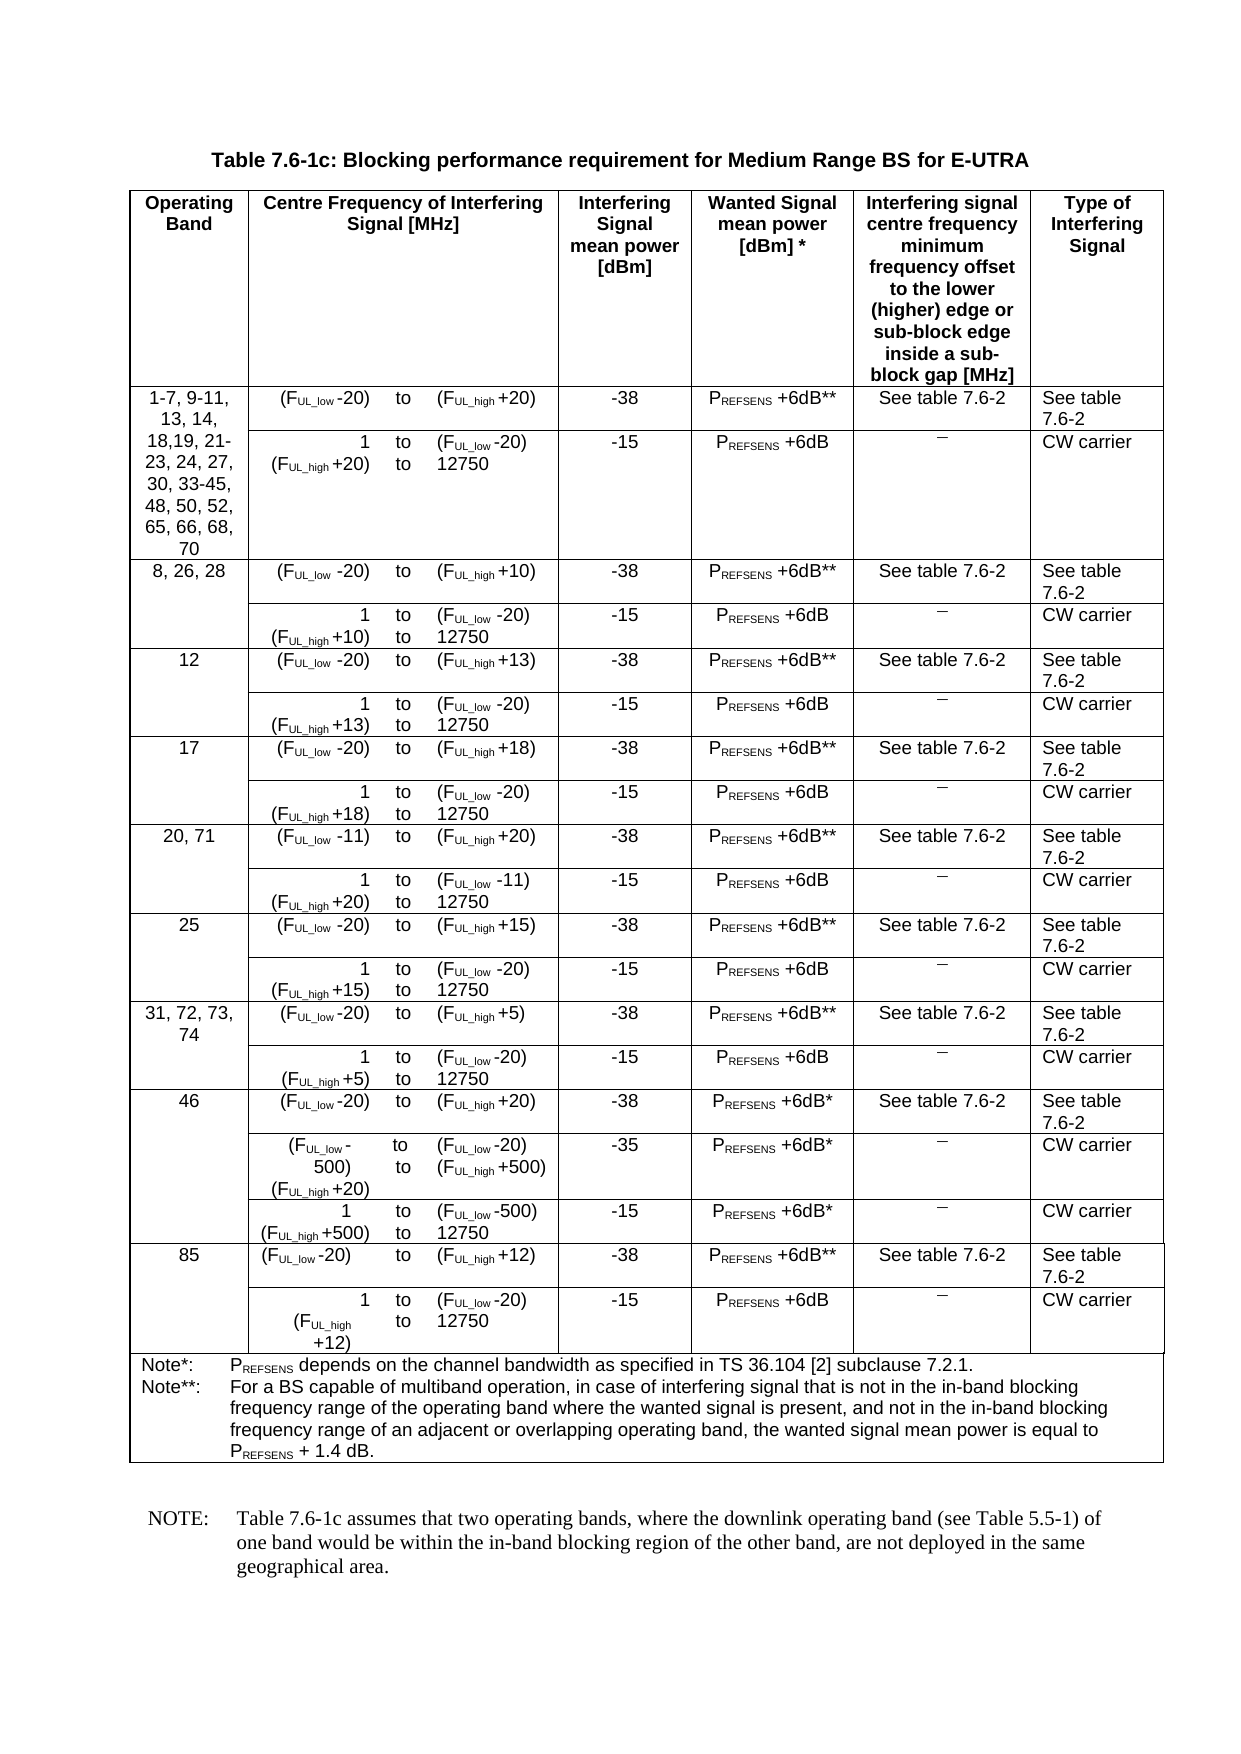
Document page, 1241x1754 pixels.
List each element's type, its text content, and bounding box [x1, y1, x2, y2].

table_cell -15 [559, 1046, 691, 1089]
table_cell PREFSENS +6dB* [692, 1090, 853, 1133]
table_cell to to [381, 869, 425, 912]
table_cell [854, 958, 1030, 1001]
table_cell 1 (FUL_high +10) [249, 604, 381, 647]
table_cell to [381, 387, 425, 430]
table_cell PREFSENS +6dB** [692, 1244, 853, 1287]
table_cell PREFSENS +6dB [692, 604, 853, 647]
table_cell 8, 26, 28 [131, 560, 248, 647]
table_cell to [381, 1090, 425, 1133]
table_cell PREFSENS +6dB** [692, 387, 853, 430]
table_cell (FUL_low -20) [249, 1090, 381, 1133]
table_cell See table 7.6-2 [1031, 649, 1163, 692]
table_cell (FUL_high +18) [425, 737, 558, 780]
table_cell to to [381, 1134, 425, 1199]
table_cell (FUL_low -20) [249, 914, 381, 957]
table_cell 1 (FUL_high +20) [249, 431, 381, 559]
table_cell -15 [559, 693, 691, 736]
table_cell (FUL_low -20) [249, 649, 381, 692]
table_header Wanted Signal mean power [dBm] * [692, 191, 853, 386]
table_cell 25 [131, 914, 248, 1001]
table_cell to to [381, 693, 425, 736]
table_cell See table 7.6-2 [1031, 914, 1163, 957]
table_cell See table 7.6-2 [1031, 825, 1163, 868]
table_cell [854, 431, 1030, 559]
table_cell 1-7, 9-11, 13, 14, 18,19, 21-23, 24, 27, 30, 33-45, 48, 50, 52, 65, 66, 68, 70 [131, 387, 248, 559]
table_cell -38 [559, 825, 691, 868]
table_cell to to [381, 431, 425, 559]
table_cell to [381, 1244, 425, 1287]
table_cell [854, 604, 1030, 647]
table_cell PREFSENS +6dB* [692, 1134, 853, 1199]
table_cell (FUL_low -500) 12750 [425, 1200, 558, 1243]
table_cell -38 [559, 1002, 691, 1045]
table_cell to to [381, 1288, 425, 1353]
table_cell [854, 1288, 1030, 1353]
table_cell CW carrier [1031, 693, 1163, 736]
table_cell CW carrier [1031, 604, 1163, 647]
table_cell to [381, 737, 425, 780]
table_cell PREFSENS +6dB** [692, 1002, 853, 1045]
table_cell (FUL_low -20) [249, 387, 381, 430]
table_cell CW carrier [1031, 1134, 1163, 1199]
table_cell See table 7.6-2 [854, 737, 1030, 780]
table_cell (FUL_high +15) [425, 914, 558, 957]
table_cell to [381, 649, 425, 692]
table_cell to [381, 914, 425, 957]
table_cell to to [381, 958, 425, 1001]
table_cell to to [381, 604, 425, 647]
table_cell (FUL_high +12) [425, 1244, 558, 1287]
table_cell to to [381, 1200, 425, 1243]
table_cell CW carrier [1031, 869, 1163, 912]
table_cell 1 (FUL_high +18) [249, 781, 381, 824]
table_cell PREFSENS +6dB** [692, 737, 853, 780]
table_cell -38 [559, 560, 691, 603]
table_cell 85 [131, 1244, 248, 1353]
table_cell (FUL_low -20) (FUL_high +500) [425, 1134, 558, 1199]
table_cell -38 [559, 737, 691, 780]
table_cell See table 7.6-2 [1031, 1244, 1164, 1287]
table_cell CW carrier [1031, 1200, 1163, 1243]
table_cell (FUL_high +20) [425, 825, 558, 868]
table_cell CW carrier [1031, 1046, 1163, 1089]
table_cell PREFSENS +6dB [692, 869, 853, 912]
table_cell See table 7.6-2 [854, 825, 1030, 868]
table_cell to to [381, 1046, 425, 1089]
table_cell See table 7.6-2 [1031, 560, 1163, 603]
table_cell PREFSENS +6dB** [692, 649, 853, 692]
table_cell PREFSENS +6dB [692, 1288, 853, 1353]
table_cell -15 [559, 604, 691, 647]
table_cell [854, 1200, 1030, 1243]
table_cell [854, 1046, 1030, 1089]
table_cell (FUL_low -11) [249, 825, 381, 868]
table_cell -15 [559, 1288, 691, 1353]
table_cell (FUL_high +20) [425, 387, 558, 430]
table_cell CW carrier [1031, 431, 1163, 559]
table_cell PREFSENS +6dB [692, 1046, 853, 1089]
table_cell CW carrier [1031, 781, 1163, 824]
table_cell [854, 869, 1030, 912]
table_cell (FUL_high +20) [425, 1090, 558, 1133]
table_header Centre Frequency of Interfering Signal [MHz] [249, 191, 558, 386]
table_cell PREFSENS +6dB** [692, 825, 853, 868]
table_cell -38 [559, 649, 691, 692]
table_cell 1 (FUL_high +13) [249, 693, 381, 736]
table_cell PREFSENS +6dB [692, 781, 853, 824]
table_cell -38 [559, 387, 691, 430]
table_cell (FUL_low -20) 12750 [425, 958, 558, 1001]
table_cell (FUL_low -20) 12750 [425, 604, 558, 647]
table_cell [854, 1134, 1030, 1199]
table_cell See table 7.6-2 [1031, 737, 1163, 780]
table_cell See table 7.6-2 [854, 1002, 1030, 1045]
table_cell See table 7.6-2 [854, 387, 1030, 430]
table_cell 12 [131, 649, 248, 736]
table_cell -15 [559, 869, 691, 912]
table_cell 31, 72, 73, 74 [131, 1002, 248, 1089]
table_header Type of Interfering Signal [1031, 191, 1163, 386]
table_cell 46 [131, 1090, 248, 1243]
table_header Interfering Signal mean power [dBm] [559, 191, 691, 386]
table_cell (FUL_low -20) [249, 1002, 381, 1045]
table_cell See table 7.6-2 [1031, 1090, 1163, 1133]
table_cell See table 7.6-2 [854, 560, 1030, 603]
table_cell to to [381, 781, 425, 824]
table_cell (FUL_low -20) [249, 1244, 381, 1287]
table_cell (FUL_low -11) 12750 [425, 869, 558, 912]
table_cell -15 [559, 781, 691, 824]
table_cell -38 [559, 1090, 691, 1133]
table_cell [854, 693, 1030, 736]
table_cell (FUL_high +5) [425, 1002, 558, 1045]
table_cell (FUL_low -20) 12750 [425, 431, 558, 559]
table_header Operating Band [131, 191, 248, 386]
table_cell See table 7.6-2 [854, 1090, 1030, 1133]
table_cell -38 [559, 914, 691, 957]
table_header Interfering signal centre frequency minimum frequency offset to the lower (higher) edge or sub-block edge inside a sub-block gap [MHz] [854, 191, 1030, 386]
table_cell 1 (FUL_high +500) [249, 1200, 381, 1243]
table_cell (FUL_low -20) 12750 [425, 1046, 558, 1089]
table_cell PREFSENS +6dB [692, 958, 853, 1001]
table_cell CW carrier [1031, 1288, 1164, 1353]
table_cell See table 7.6-2 [1031, 387, 1163, 430]
table_cell PREFSENS +6dB** [692, 914, 853, 957]
table_cell (FUL_low -20) 12750 [425, 1288, 558, 1353]
table_cell 20, 71 [131, 825, 248, 912]
table_cell -15 [559, 1200, 691, 1243]
table_cell 1 (FUL_high +5) [249, 1046, 381, 1089]
table_cell (FUL_high +13) [425, 649, 558, 692]
table_cell PREFSENS +6dB* [692, 1200, 853, 1243]
table_cell See table 7.6-2 [854, 914, 1030, 957]
table_cell Note*: PREFSENS depends on the channel bandwidth as specified in TS 36.104 [2] subclause 7.2.1. Note**: For a BS capable of multiband operation, in case of interfering signal that is not in the in-band blocking frequency range of the operating band where the wanted signal is present, and not in the in-band blocking frequency range of an adjacent or overlapping operating band, the wanted signal mean power is equal to PREFSENS + 1.4 dB. [131, 1354, 1163, 1462]
table_cell PREFSENS +6dB [692, 431, 853, 559]
table_cell [854, 781, 1030, 824]
text NOTE: Table 7.6-1c assumes that two operating bands, where the downlink operating band (see Table 5.5-1) of one band would be within the in-band blocking region of the other band, are not deployed in the same geographical area. [148, 1506, 1122, 1578]
table_cell 17 [131, 737, 248, 824]
text Table 7.6-1c: Blocking performance requirement for Medium Range BS for E-UTRA [118, 148, 1122, 172]
table_cell PREFSENS +6dB** [692, 560, 853, 603]
table_cell to [381, 825, 425, 868]
table_cell 1 (FUL_high +12) [249, 1288, 381, 1353]
table_cell (FUL_low -20) 12750 [425, 693, 558, 736]
table_cell See table 7.6-2 [854, 649, 1030, 692]
table_cell See table 7.6-2 [1031, 1002, 1163, 1045]
table_cell -15 [559, 431, 691, 559]
table_cell -35 [559, 1134, 691, 1199]
table_cell (FUL_high +10) [425, 560, 558, 603]
table_cell to [381, 560, 425, 603]
table_cell to [381, 1002, 425, 1045]
table_cell -15 [559, 958, 691, 1001]
table_cell (FUL_low -20) 12750 [425, 781, 558, 824]
table_cell (FUL_low -500) (FUL_high +20) [249, 1134, 381, 1199]
table_cell 1 (FUL_high +20) [249, 869, 381, 912]
table_cell (FUL_low -20) [249, 560, 381, 603]
table_cell (FUL_low -20) [249, 737, 381, 780]
table_cell -38 [559, 1244, 691, 1287]
table_cell 1 (FUL_high +15) [249, 958, 381, 1001]
table_cell CW carrier [1031, 958, 1163, 1001]
table_cell PREFSENS +6dB [692, 693, 853, 736]
table_cell See table 7.6-2 [854, 1244, 1030, 1287]
